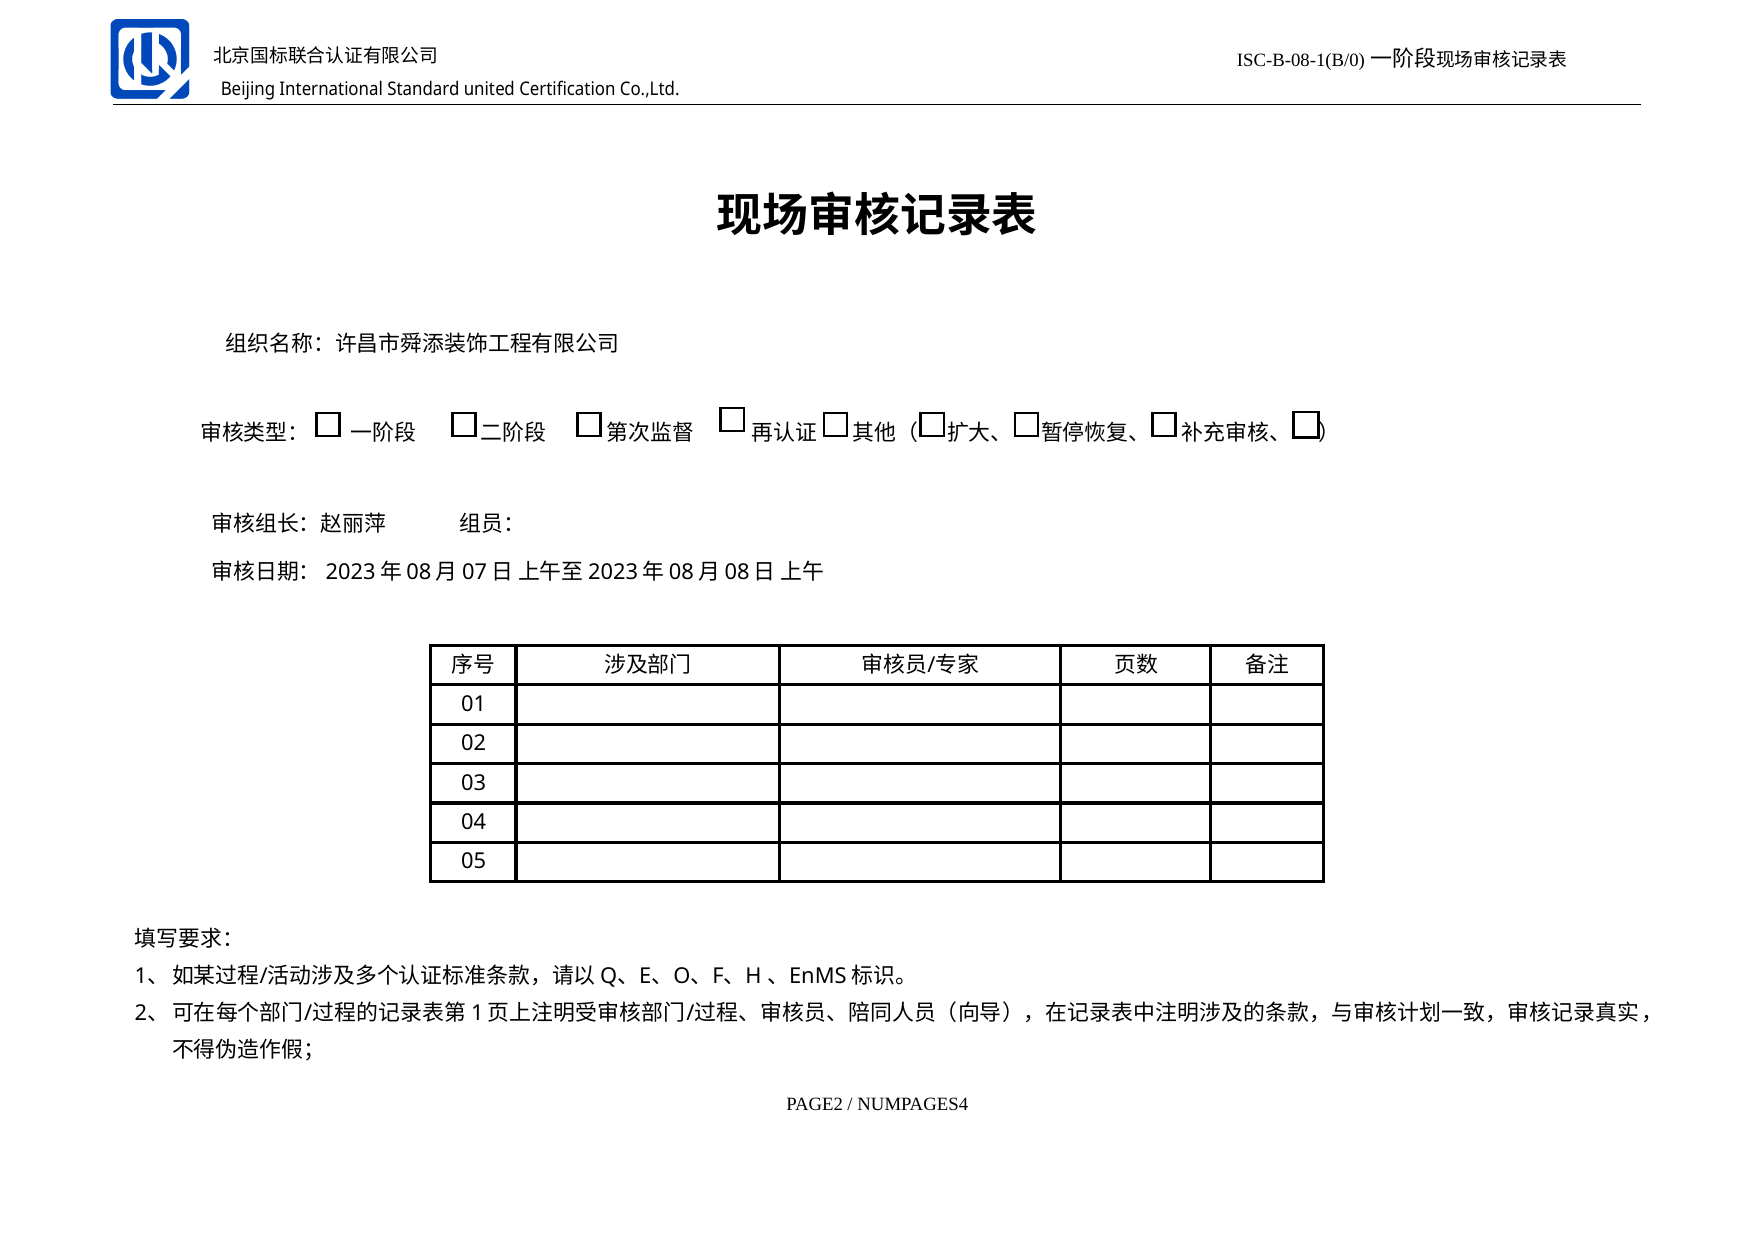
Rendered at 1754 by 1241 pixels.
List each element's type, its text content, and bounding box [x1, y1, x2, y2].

table_cell [1062, 765, 1209, 801]
table_header 涉及部门 [518, 647, 778, 683]
table_cell 03 [432, 765, 514, 801]
table_header 页数 [1062, 647, 1209, 683]
table_cell [1062, 726, 1209, 762]
picture [110, 19, 190, 99]
text 填写要求： [112, 920, 1641, 953]
text 审核类型： 一阶段 二阶段 第次监督 再认证 其他（扩大、暂停恢复、补充审核、） [112, 399, 1641, 464]
table_cell [1212, 844, 1322, 880]
table_cell [781, 805, 1059, 841]
table_cell [781, 726, 1059, 762]
table_cell [518, 805, 778, 841]
table_cell [1062, 844, 1209, 880]
table_header 备注 [1212, 647, 1322, 683]
table_cell [1212, 805, 1322, 841]
table_cell [518, 765, 778, 801]
list 如某过程/活动涉及多个认证标准条款，请以Q、E、O、F、H 、EnMS标识。 [134, 957, 1641, 990]
table_cell 02 [432, 726, 514, 762]
table_cell [781, 844, 1059, 880]
table_cell 01 [432, 686, 514, 723]
table_cell [518, 726, 778, 762]
table_cell [518, 686, 778, 723]
text 审核日期： 2023年08月07日 上午至2023年08月08日 上午 [112, 554, 1641, 587]
table_cell [518, 844, 778, 880]
table_cell [1212, 686, 1322, 723]
table_cell [1062, 805, 1209, 841]
list 可在每个部门/过程的记录表第1页上注明受审核部门/过程、审核员、陪同人员（向导），在记录表中注明涉及的条款，与审核计划一致，审核记录真实，不得伪造作假； [134, 994, 1641, 1064]
text 审核组长：赵丽萍 组员： [112, 506, 1641, 538]
table_cell 05 [432, 844, 514, 880]
text 现场审核记录表 [112, 163, 1641, 261]
table_cell [1062, 686, 1209, 723]
table_header 序号 [432, 647, 514, 683]
table_cell [781, 765, 1059, 801]
text 组织名称：许昌市舜添装饰工程有限公司 [112, 326, 1641, 358]
table_cell [781, 686, 1059, 723]
table_cell 04 [432, 805, 514, 841]
table_header 审核员/专家 [781, 647, 1059, 683]
table_cell [1212, 726, 1322, 762]
table_cell [1212, 765, 1322, 801]
